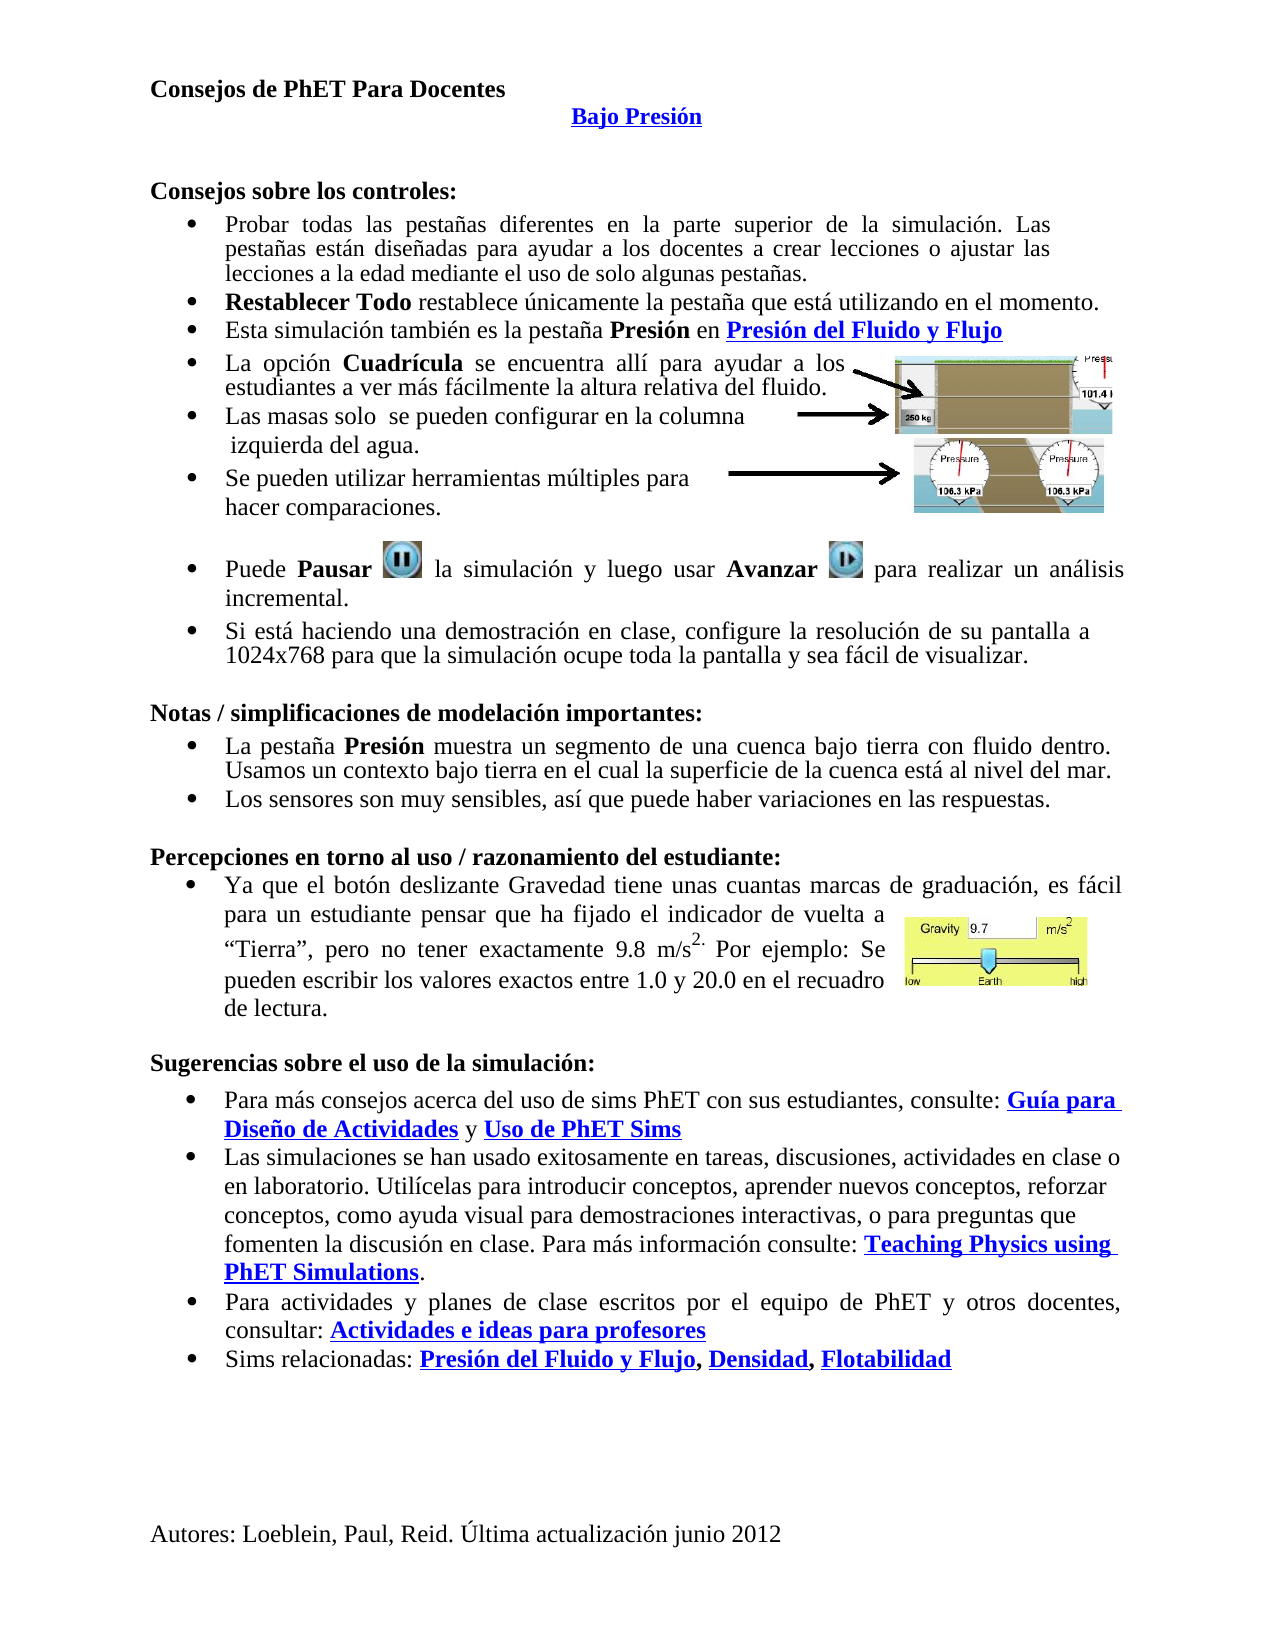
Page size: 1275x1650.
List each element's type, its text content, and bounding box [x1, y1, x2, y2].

text Autores: Loeblein, Paul, Reid. Última actualización junio 2012 [150, 1519, 1123, 1547]
list Los sensores son muy sensibles, así que puede haber variaciones en las respuestas. [188, 784, 1123, 813]
picture [726, 459, 1113, 487]
text Consejos sobre los controles: [150, 176, 1123, 205]
text hacer comparaciones. [225, 492, 1123, 521]
picture [795, 356, 1113, 425]
list La opción Cuadrícula se encuentra allí para ayudar a los estudiantes a ver más fácilmente la altura relativa del fluido. [188, 352, 846, 401]
list Puede Pausar la simulación y luego usar Avanzar para realizar un análisis incremental. [188, 541, 1124, 612]
list Esta simulación también es la pestaña Presión en Presión del Fluido y Flujo [188, 316, 1123, 344]
list Para actividades y planes de clase escritos por el equipo de PhET y otros docentes, consultar: Actividades e ideas para profesores [188, 1287, 1123, 1344]
list Para más consejos acerca del uso de sims PhET con sus estudiantes, consulte: Guía para Diseño de Actividades y Uso de PhET Sims [186, 1085, 1123, 1142]
text Consejos de PhET Para Docentes [150, 74, 1123, 103]
text Notas / simplificaciones de modelación importantes: [150, 698, 1123, 727]
text Percepciones en torno al uso / razonamiento del estudiante: [150, 842, 1123, 871]
picture [904, 917, 1088, 986]
list Las simulaciones se han usado exitosamente en tareas, discusiones, actividades en clase o en laboratorio. Utilícelas para introducir conceptos, aprender nuevos conceptos, reforzar conceptos, como ayuda visual para demostraciones interactivas, o para preguntas que fomenten la discusión en clase. Para más información consulte: Teaching Physics using PhET Simulations. [186, 1142, 1123, 1286]
text Sugerencias sobre el uso de la simulación: [150, 1048, 1123, 1077]
list Restablecer Todo restablece únicamente la pestaña que está utilizando en el momento. [188, 287, 1123, 316]
text izquierda del agua. [224, 430, 1123, 459]
picture [828, 541, 863, 578]
picture [382, 541, 422, 578]
list La pestaña Presión muestra un segmento de una cuenca bajo tierra con fluido dentro. Usamos un contexto bajo tierra en el cual la superficie de la cuenca está al nivel del mar. [188, 735, 1112, 784]
list Ya que el botón deslizante Gravedad tiene unas cuantas marcas de graduación, es fácil para un estudiante pensar que ha fijado el indicador de vuelta a “Tierra”, pero no tener exactamente 9.8 m/s2. Por ejemplo: Se pueden escribir los valores exactos entre 1.0 y 20.0 en el recuadro de lectura. [186, 871, 1123, 1022]
list Sims relacionadas: Presión del Fluido y Flujo, Densidad, Flotabilidad [188, 1344, 1123, 1373]
text Bajo Presión [150, 103, 1123, 130]
list Si está haciendo una demostración en clase, configure la resolución de su pantalla a 1024x768 para que la simulación ocupe toda la pantalla y sea fácil de visualizar. [188, 620, 1092, 669]
list Las masas solo se pueden configurar en la columna [188, 401, 1123, 430]
list Probar todas las pestañas diferentes en la parte superior de la simulación. Las pestañas están diseñadas para ayudar a los docentes a crear lecciones o ajustar las lecciones a la edad mediante el uso de solo algunas pestañas. [188, 213, 1052, 287]
